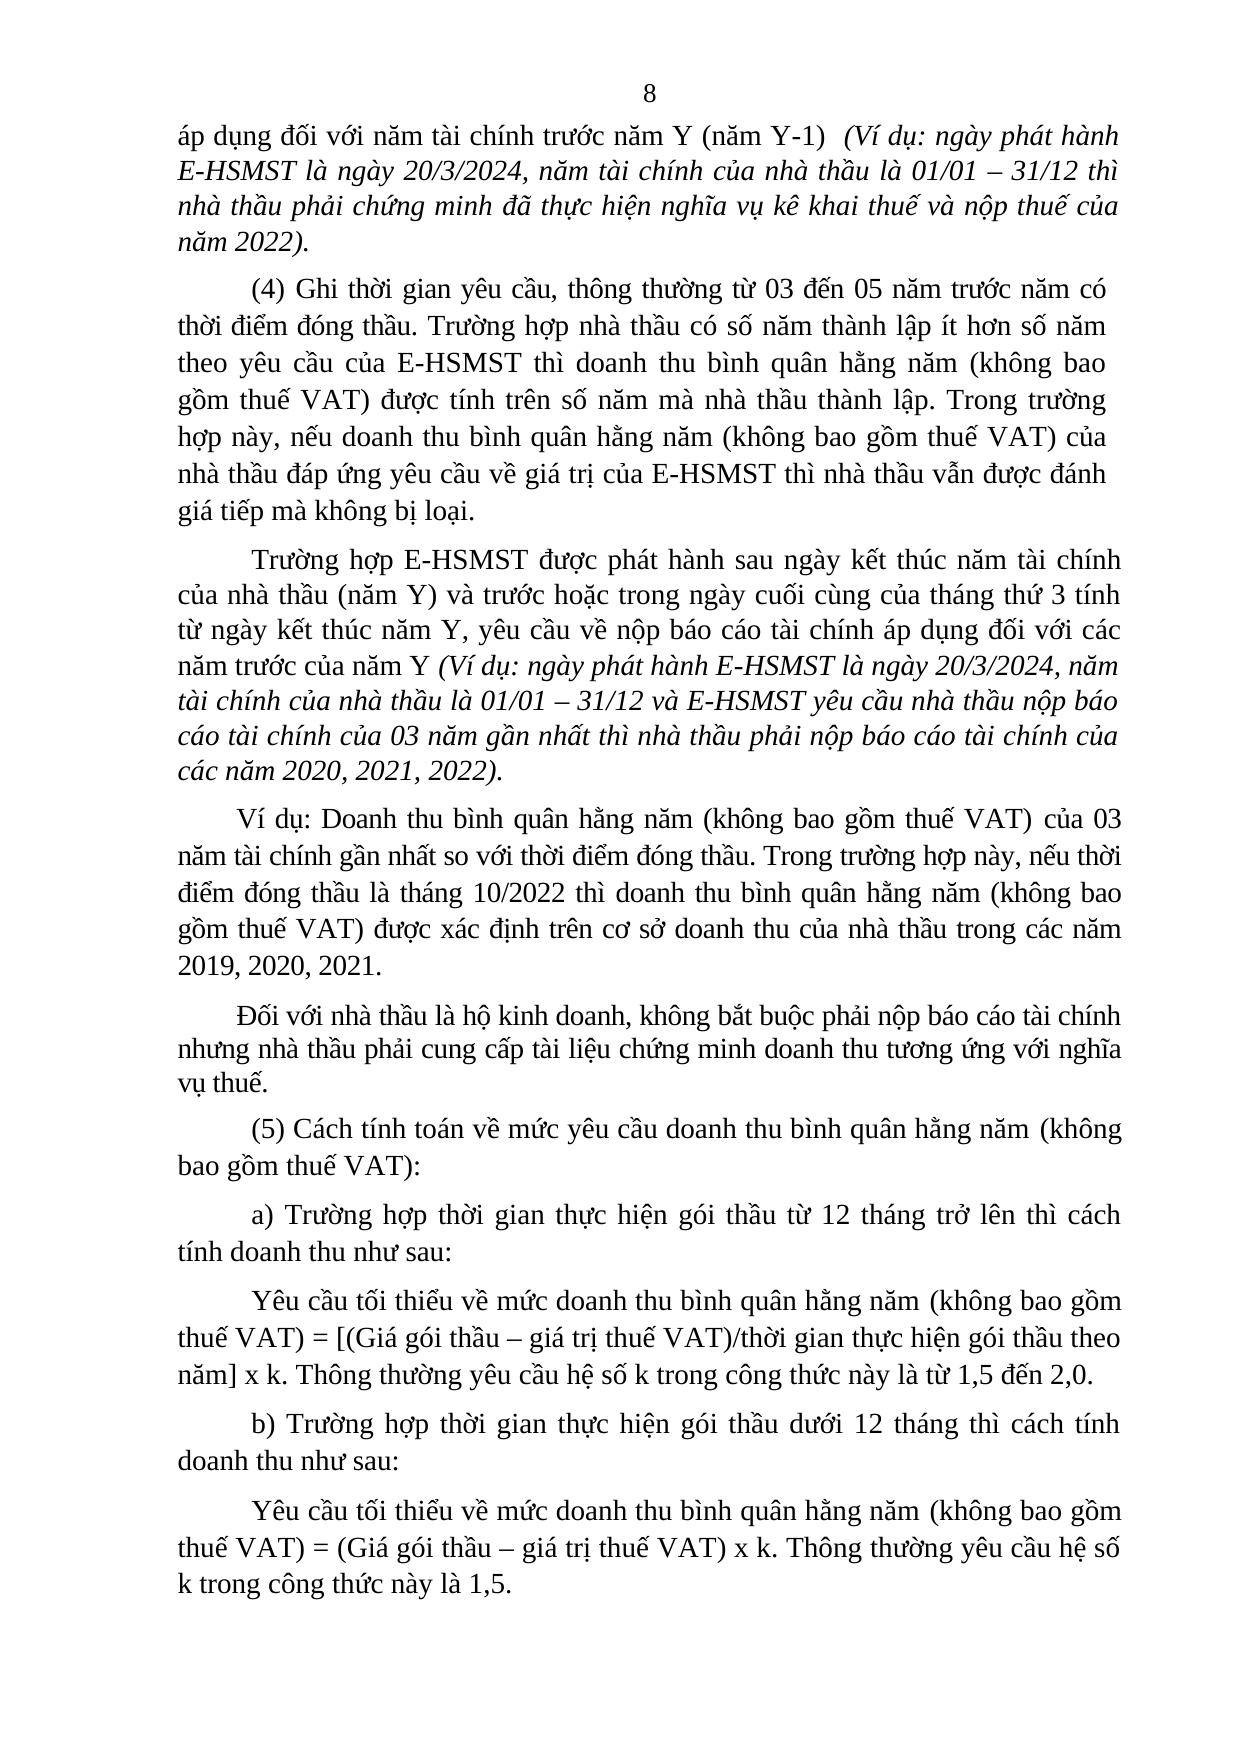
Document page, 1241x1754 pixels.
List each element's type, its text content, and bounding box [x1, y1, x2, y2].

text Trường hợp E-HSMST được phát hành sau ngày kết thúc năm tài chính của nhà thầu (năm Y) và trước hoặc trong ngày cuối cùng của tháng thứ 3 tính từ ngày kết thúc năm Y, yêu cầu về nộp báo cáo tài chính áp dụng đối với các năm trước của năm Y (Ví dụ: ngày phát hành E-HSMST là ngày 20/3/2024, năm tài chính của nhà thầu là 01/01 – 31/12 và E-HSMST yêu cầu nhà thầu nộp báo cáo tài chính của 03 năm gần nhất thì nhà thầu phải nộp báo cáo tài chính của các năm 2020, 2021, 2022). [177, 542, 1122, 787]
text Đối với nhà thầu là hộ kinh doanh, không bắt buộc phải nộp báo cáo tài chính nhưng nhà thầu phải cung cấp tài liệu chứng minh doanh thu tương ứng với nghĩa vụ thuế. [177, 998, 1122, 1098]
text Yêu cầu tối thiểu về mức doanh thu bình quân hằng năm (không bao gồm thuế VAT) = (Giá gói thầu – giá trị thuế VAT) x k. Thông thường yêu cầu hệ số k trong công thức này là 1,5. [177, 1493, 1122, 1600]
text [177, 118, 1122, 257]
text Yêu cầu tối thiểu về mức doanh thu bình quân hằng năm (không bao gồm thuế VAT) = [(Giá gói thầu – giá trị thuế VAT)/thời gian thực hiện gói thầu theo năm] x k. Thông thường yêu cầu hệ số k trong công thức này là từ 1,5 đến 2,0. [177, 1283, 1122, 1391]
text Ví dụ: Doanh thu bình quân hằng năm (không bao gồm thuế VAT) của 03 năm tài chính gần nhất so với thời điểm đóng thầu. Trong trường hợp này, nếu thời điểm đóng thầu là tháng 10/2022 thì doanh thu bình quân hằng năm (không bao gồm thuế VAT) được xác định trên cơ sở doanh thu của nhà thầu trong các năm 2019, 2020, 2021. [177, 801, 1122, 982]
text b) Trường hợp thời gian thực hiện gói thầu dưới 12 tháng thì cách tính doanh thu như sau: [177, 1407, 1122, 1477]
text a) Trường hợp thời gian thực hiện gói thầu từ 12 tháng trở lên thì cách tính doanh thu như sau: [177, 1197, 1122, 1268]
text (4) Ghi thời gian yêu cầu, thông thường từ 03 đến 05 năm trước năm có thời điểm đóng thầu. Trường hợp nhà thầu có số năm thành lập ít hơn số năm theo yêu cầu của E-HSMST thì doanh thu bình quân hằng năm (không bao gồm thuế VAT) được tính trên số năm mà nhà thầu thành lập. Trong trường hợp này, nếu doanh thu bình quân hằng năm (không bao gồm thuế VAT) của nhà thầu đáp ứng yêu cầu về giá trị của E-HSMST thì nhà thầu vẫn được đánh giá tiếp mà không bị loại. [177, 271, 1107, 526]
text (5) Cách tính toán về mức yêu cầu doanh thu bình quân hằng năm (không bao gồm thuế VAT): [177, 1111, 1122, 1181]
